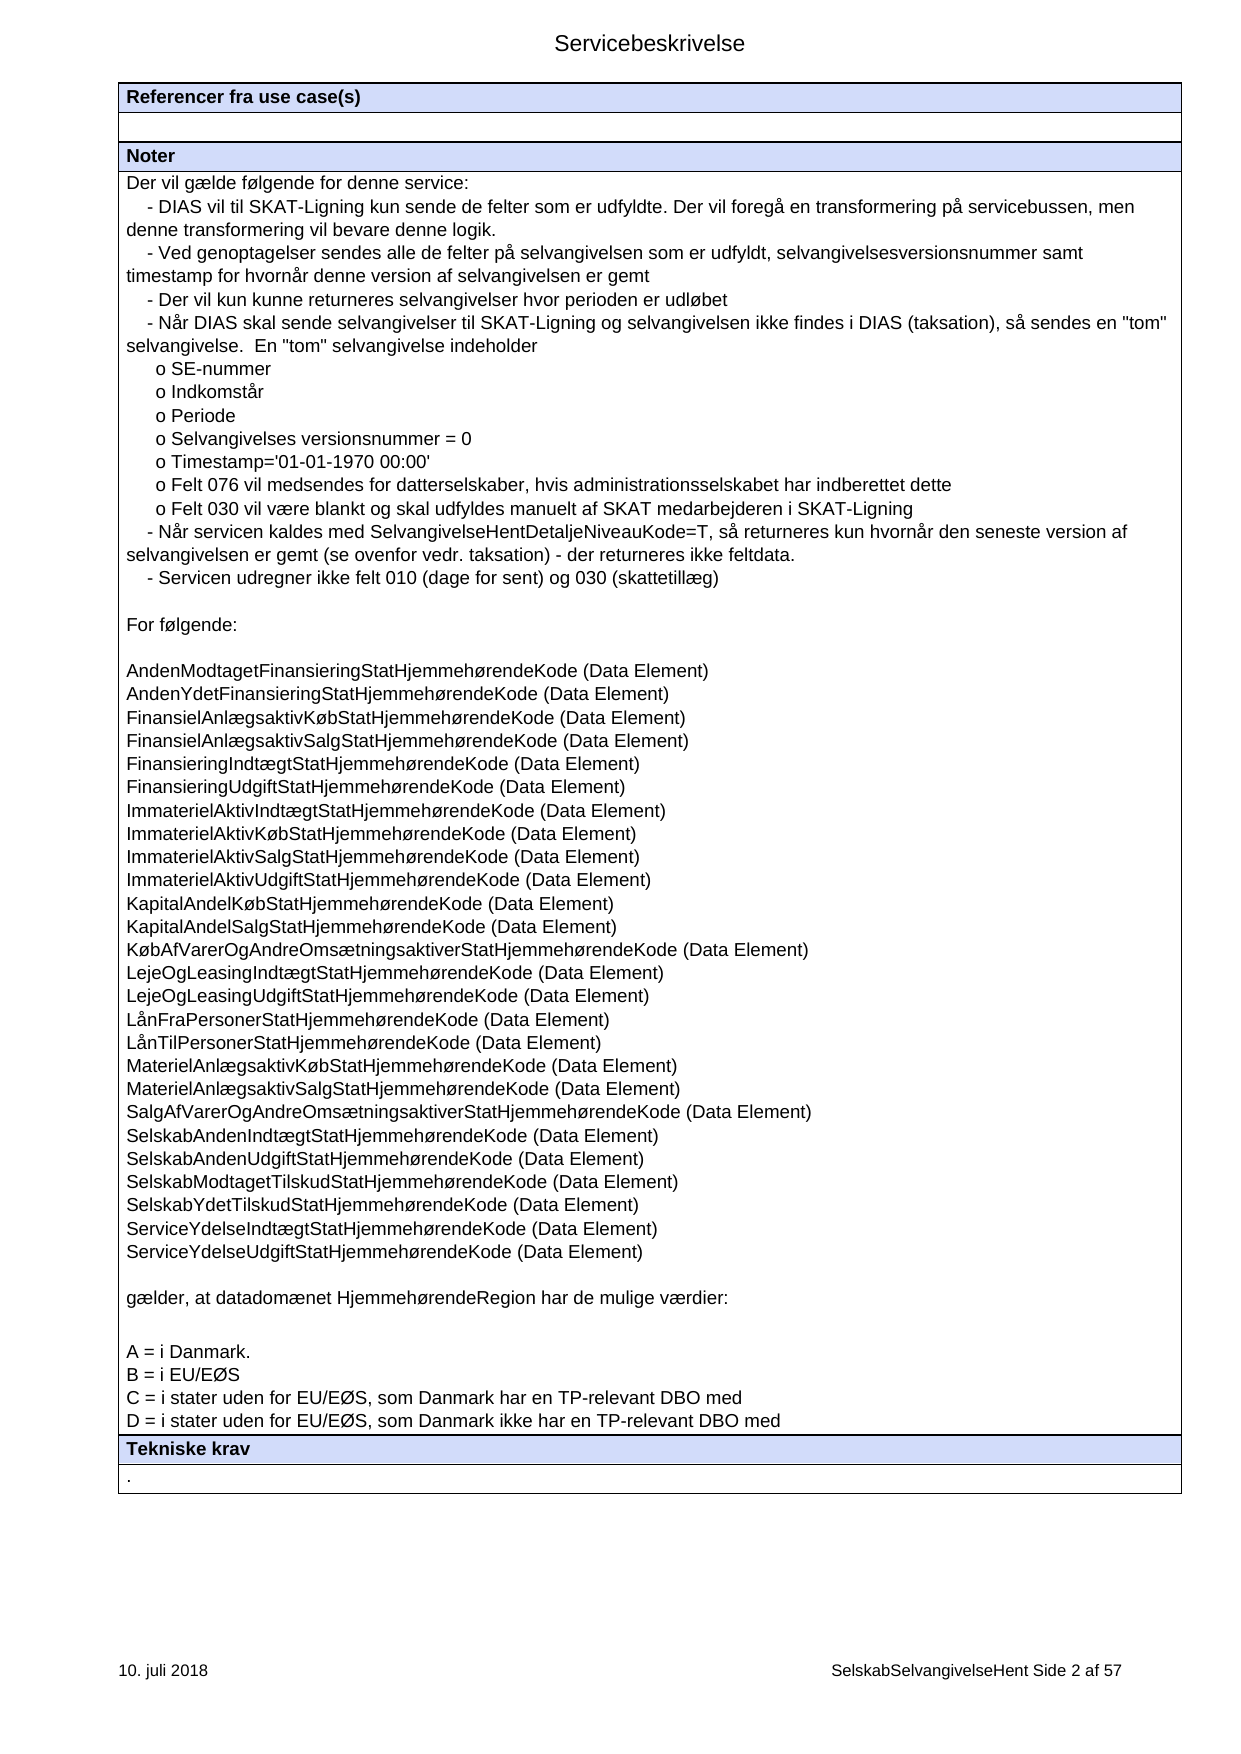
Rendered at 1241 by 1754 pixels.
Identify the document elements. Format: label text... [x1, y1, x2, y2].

table_cell [119, 113, 1181, 141]
table_cell Der vil gælde følgende for denne service: - DIAS vil til SKAT-Ligning kun sende de felter som er udfyldte. Der vil foregå en transformering på servicebussen, men denne transformering vil bevare denne logik. - Ved genoptagelser sendes alle de felter på selvangivelsen som er udfyldt, selvangivelsesversionsnummer samt timestamp for hvornår denne version af selvangivelsen er gemt - Der vil kun kunne returneres selvangivelser hvor perioden er udløbet - Når DIAS skal sende selvangivelser til SKAT-Ligning og selvangivelsen ikke findes i DIAS (taksation), så sendes en "tom" selvangivelse. En "tom" selvangivelse indeholder o SE-nummer o Indkomstår o Periode o Selvangivelses versionsnummer = 0 o Timestamp='01-01-1970 00:00' o Felt 076 vil medsendes for datterselskaber, hvis administrationsselskabet har indberettet dette o Felt 030 vil være blankt og skal udfyldes manuelt af SKAT medarbejderen i SKAT-Ligning - Når servicen kaldes med SelvangivelseHentDetaljeNiveauKode=T, så returneres kun hvornår den seneste version af selvangivelsen er gemt (se ovenfor vedr. taksation) - der returneres ikke feltdata. - Servicen udregner ikke felt 010 (dage for sent) og 030 (skattetillæg) For følgende: AndenModtagetFinansieringStatHjemmehørendeKode (Data Element) AndenYdetFinansieringStatHjemmehørendeKode (Data Element) FinansielAnlægsaktivKøbStatHjemmehørendeKode (Data Element) FinansielAnlægsaktivSalgStatHjemmehørendeKode (Data Element) FinansieringIndtægtStatHjemmehørendeKode (Data Element) FinansieringUdgiftStatHjemmehørendeKode (Data Element) ImmaterielAktivIndtægtStatHjemmehørendeKode (Data Element) ImmaterielAktivKøbStatHjemmehørendeKode (Data Element) ImmaterielAktivSalgStatHjemmehørendeKode (Data Element) ImmaterielAktivUdgiftStatHjemmehørendeKode (Data Element) KapitalAndelKøbStatHjemmehørendeKode (Data Element) KapitalAndelSalgStatHjemmehørendeKode (Data Element) KøbAfVarerOgAndreOmsætningsaktiverStatHjemmehørendeKode (Data Element) LejeOgLeasingIndtægtStatHjemmehørendeKode (Data Element) LejeOgLeasingUdgiftStatHjemmehørendeKode (Data Element) LånFraPersonerStatHjemmehørendeKode (Data Element) LånTilPersonerStatHjemmehørendeKode (Data Element) MaterielAnlægsaktivKøbStatHjemmehørendeKode (Data Element) MaterielAnlægsaktivSalgStatHjemmehørendeKode (Data Element) SalgAfVarerOgAndreOmsætningsaktiverStatHjemmehørendeKode (Data Element) SelskabAndenIndtægtStatHjemmehørendeKode (Data Element) SelskabAndenUdgiftStatHjemmehørendeKode (Data Element) SelskabModtagetTilskudStatHjemmehørendeKode (Data Element) SelskabYdetTilskudStatHjemmehørendeKode (Data Element) ServiceYdelseIndtægtStatHjemmehørendeKode (Data Element) ServiceYdelseUdgiftStatHjemmehørendeKode (Data Element) gælder, at datadomænet HjemmehørendeRegion har de mulige værdier: A = i Danmark. B = i EU/EØS C = i stater uden for EU/EØS, som Danmark har en TP-relevant DBO med D = i stater uden for EU/EØS, som Danmark ikke har en TP-relevant DBO med [119, 172, 1181, 1434]
table_cell Referencer fra use case(s) [119, 84, 1181, 112]
table_cell . [119, 1465, 1181, 1493]
table_cell Tekniske krav [119, 1436, 1181, 1463]
table_cell Noter [119, 143, 1181, 171]
